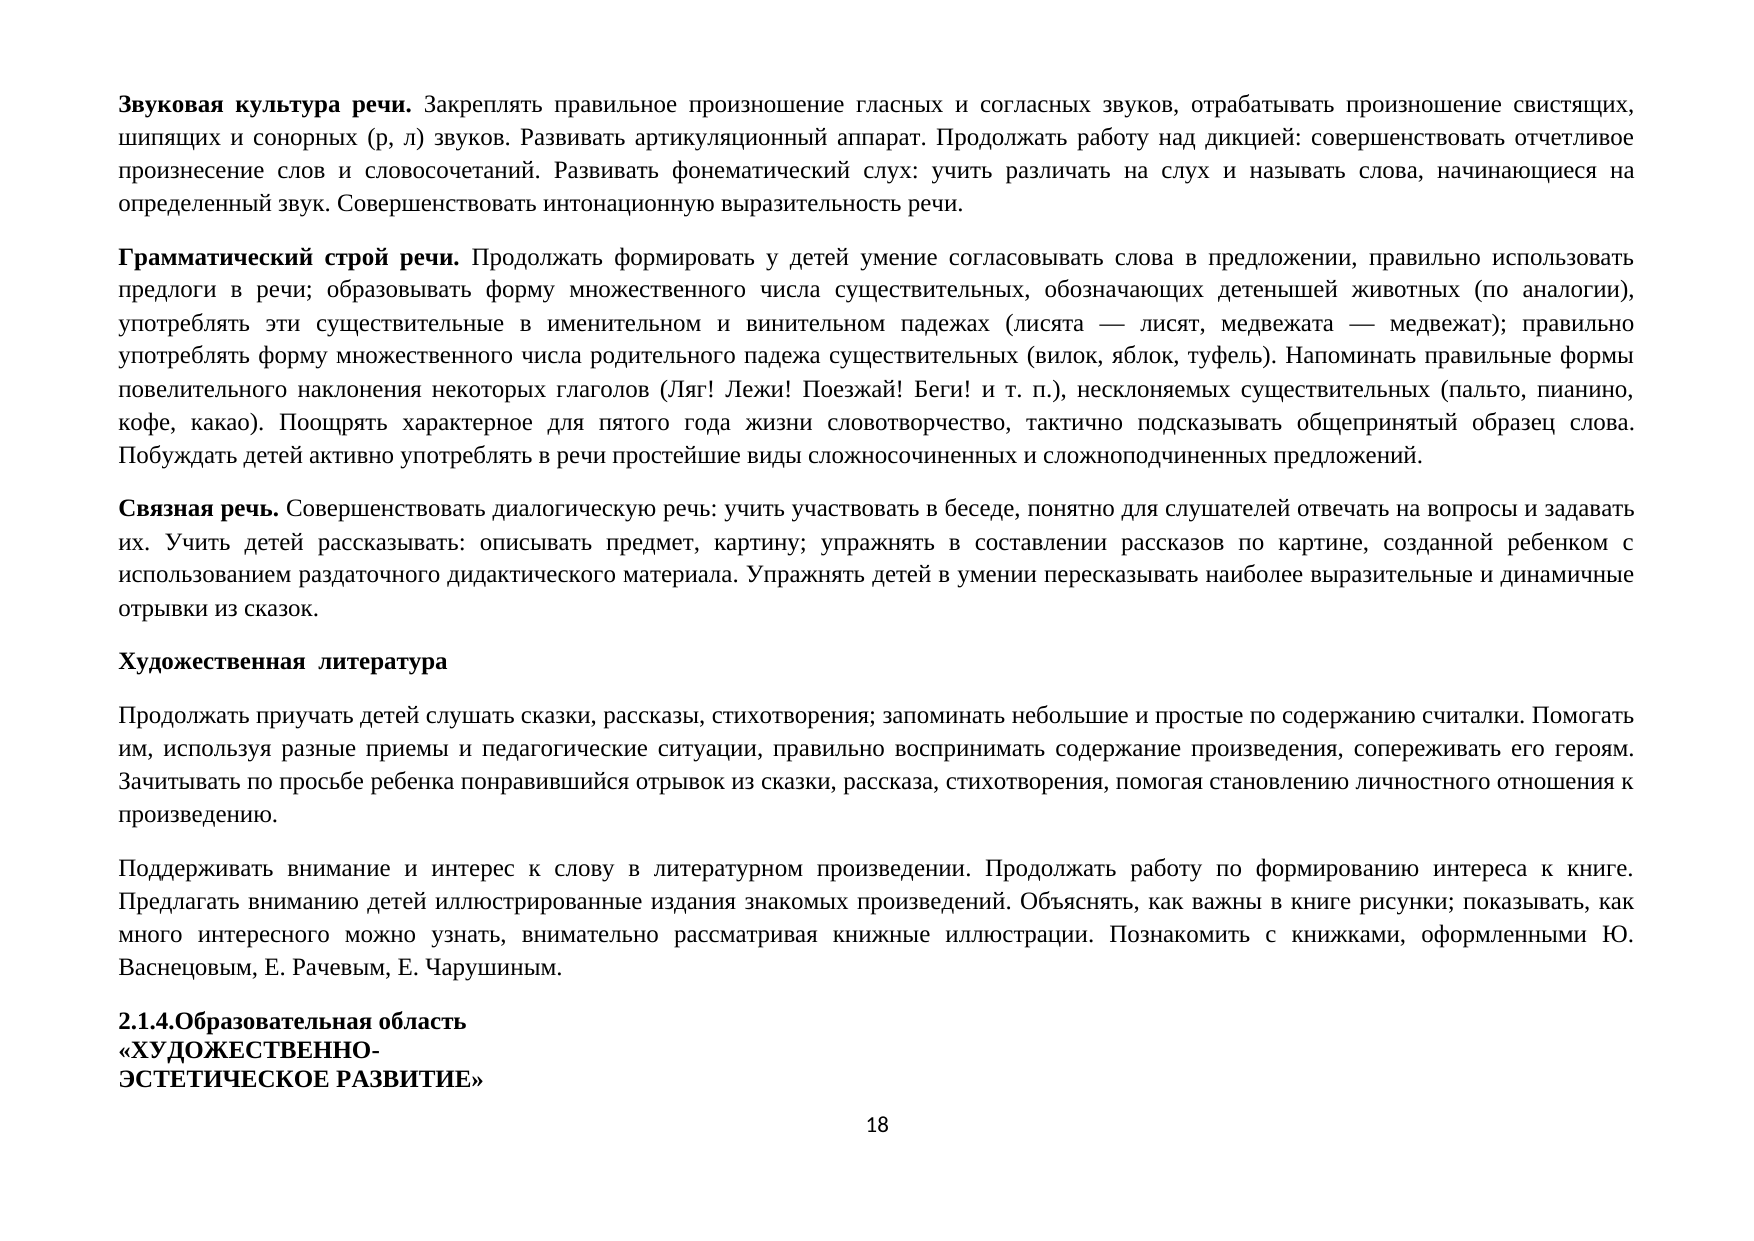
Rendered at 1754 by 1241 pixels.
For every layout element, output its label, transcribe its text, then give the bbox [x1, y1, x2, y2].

text Звуковая культура речи. Закреплять правильное произношение гласных и согласных звуков, отрабатывать произношение свистящих, шипящих и сонорных (р, л) звуков. Развивать артикуляционный аппарат. Продолжать работу над дикцией: совершенствовать отчетливое произнесение слов и словосочетаний. Развивать фонематический слух: учить различать на слух и называть слова, начинающиеся на определенный звук. Совершенствовать интонационную выразительность речи. [118, 89, 1636, 216]
text Поддерживать внимание и интерес к слову в литературном произведении. Продолжать работу по формированию интереса к книге. Предлагать вниманию детей иллюстрированные издания знакомых произведений. Объяснять, как важны в книге рисунки; показывать, как много интересного можно узнать, внимательно рассматривая книжные иллюстрации. Познакомить с книжками, оформленными Ю. Васнецовым, Е. Рачевым, Е. Чарушиным. [118, 853, 1636, 981]
text Связная речь. Совершенствовать диалогическую речь: учить участвовать в беседе, понятно для слушателей отвечать на вопросы и задавать их. Учить детей рассказывать: описывать предмет, картину; упражнять в составлении рассказов по картине, созданной ребенком с использованием раздаточного дидактического материала. Упражнять детей в умении пересказывать наиболее выразительные и динамичные отрывки из сказок. [118, 493, 1636, 621]
text Грамматический строй речи. Продолжать формировать у детей умение согласовывать слова в предложении, правильно использовать предлоги в речи; образовывать форму множественного числа существительных, обозначающих детенышей животных (по аналогии), употреблять эти существительные в именительном и винительном падежах (лисята — лисят, медвежата — медвежат); правильно употреблять форму множественного числа родительного падежа существительных (вилок, яблок, туфель). Напоминать правильные формы повелительного наклонения некоторых глаголов (Ляг! Лежи! Поезжай! Беги! и т. п.), несклоняемых существительных (пальто, пианино, кофе, какао). Поощрять характерное для пятого года жизни словотворчество, тактично подсказывать общепринятый образец слова. Побуждать детей активно употреблять в речи простейшие виды сложносочиненных и сложноподчиненных предложений. [118, 242, 1636, 468]
text ЭСТЕТИЧЕСКОЕ РАЗВИТИЕ» [118, 1064, 1636, 1092]
text Художественная литература [118, 646, 1636, 675]
text Продолжать приучать детей слушать сказки, рассказы, стихотворения; запоминать небольшие и простые по содержанию считалки. Помогать им, используя разные приемы и педагогические ситуации, правильно воспринимать содержание произведения, сопереживать его героям. Зачитывать по просьбе ребенка понравившийся отрывок из сказки, рассказа, стихотворения, помогая становлению личностного отношения к произведению. [118, 700, 1636, 828]
text «ХУДОЖЕСТВЕННО- [118, 1035, 1636, 1064]
text 2.1.4.Образовательная область [118, 1006, 1636, 1035]
